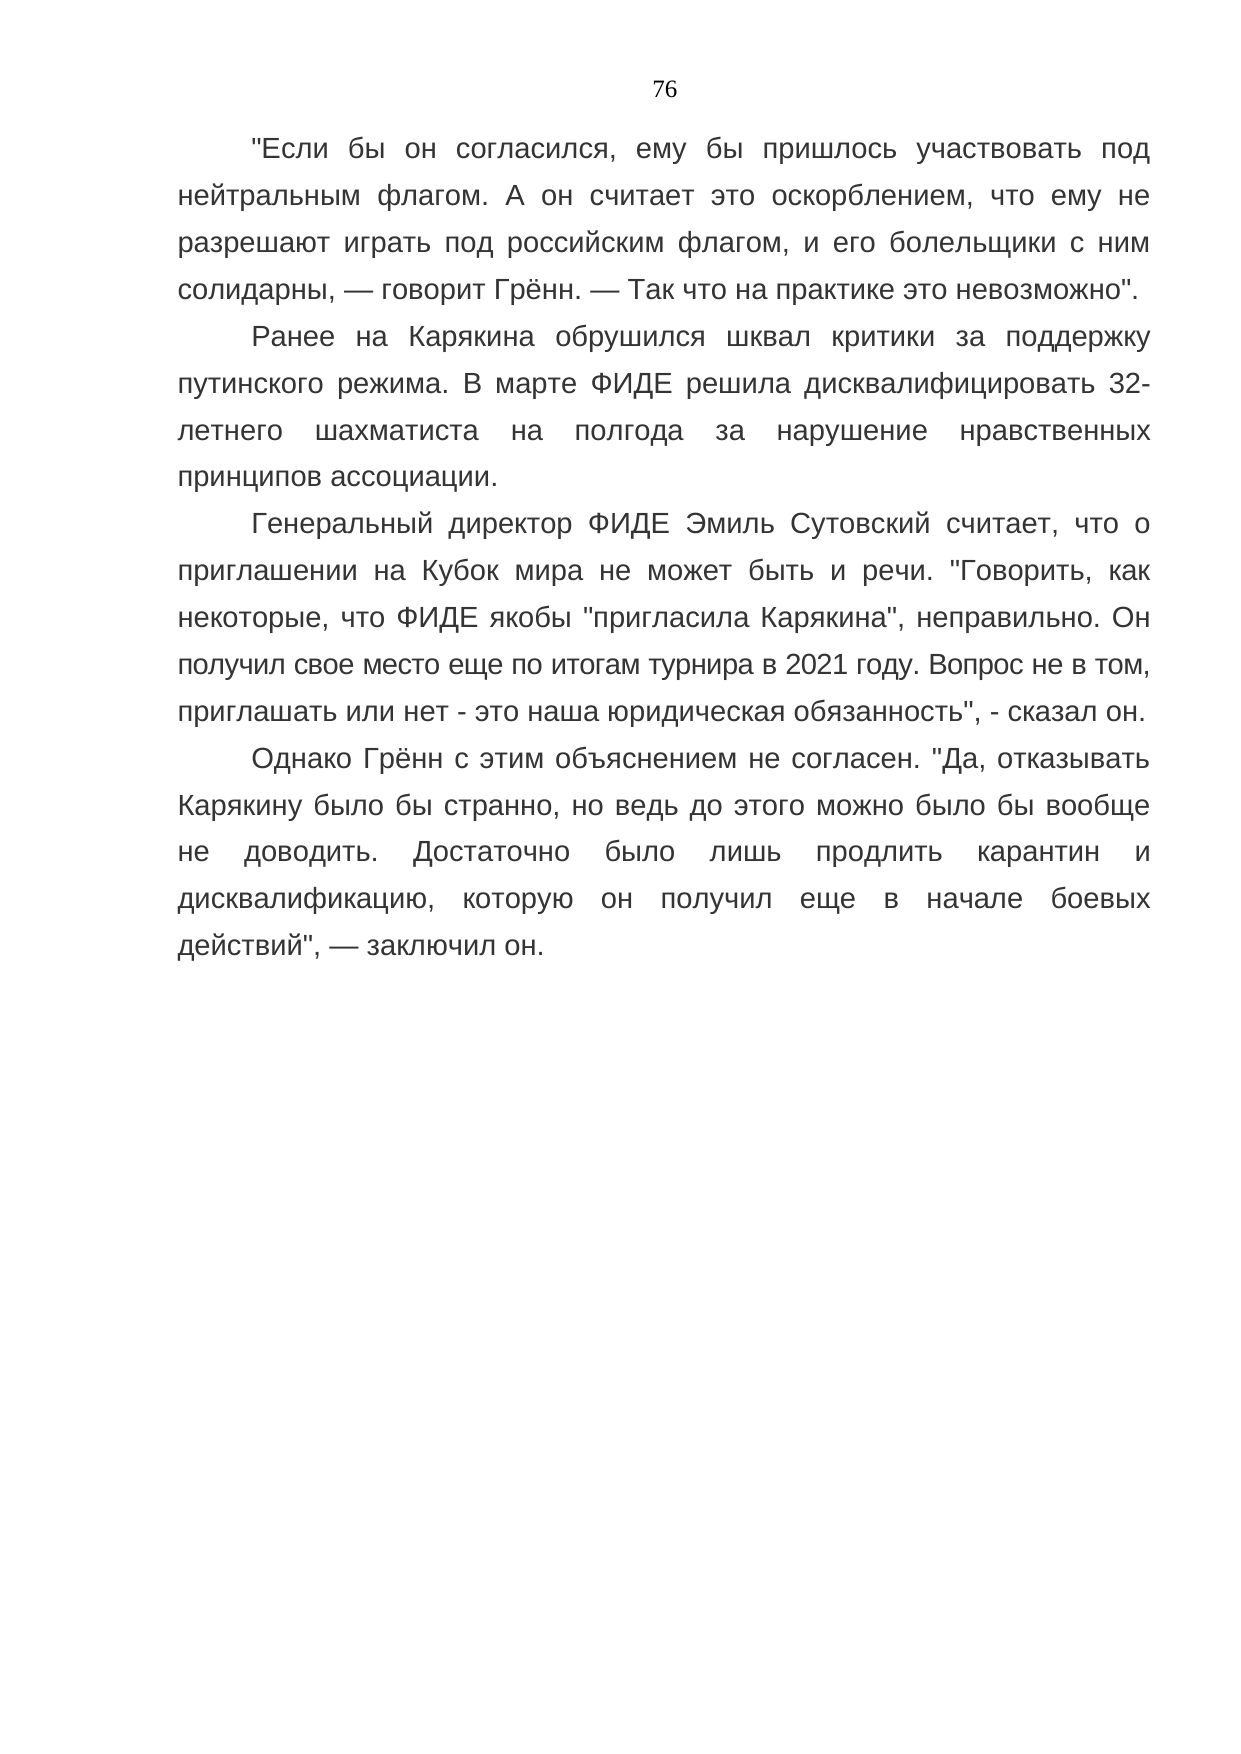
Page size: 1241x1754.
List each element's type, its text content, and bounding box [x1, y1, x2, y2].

text Ранее на Карякина обрушился шквал критики за поддержку путинского режима. В марте ФИДЕ решила дисквалифицировать 32-летнего шахматиста на полгода за нарушение нравственных принципов ассоциации. [177, 319, 1152, 493]
text "Если бы он согласился, ему бы пришлось участвовать под нейтральным флагом. А он считает это оскорблением, что ему не разрешают играть под российским флагом, и его болельщики с ним солидарны, — говорит Грённ. — Так что на практике это невозможно". [177, 131, 1152, 305]
text Однако Грённ с этим объяснением не согласен. "Да, отказывать Карякину было бы странно, но ведь до этого можно было бы вообще не доводить. Достаточно было лишь продлить карантин и дисквалификацию, которую он получил еще в начале боевых действий", — заключил он. [177, 741, 1152, 962]
text Генеральный директор ФИДЕ Эмиль Сутовский считает, что о приглашении на Кубок мира не может быть и речи. "Говорить, как некоторые, что ФИДЕ якобы "пригласила Карякина", неправильно. Он получил свое место еще по итогам турнира в 2021 году. Вопрос не в том, приглашать или нет - это наша юридическая обязанность", - сказал он. [177, 506, 1152, 727]
